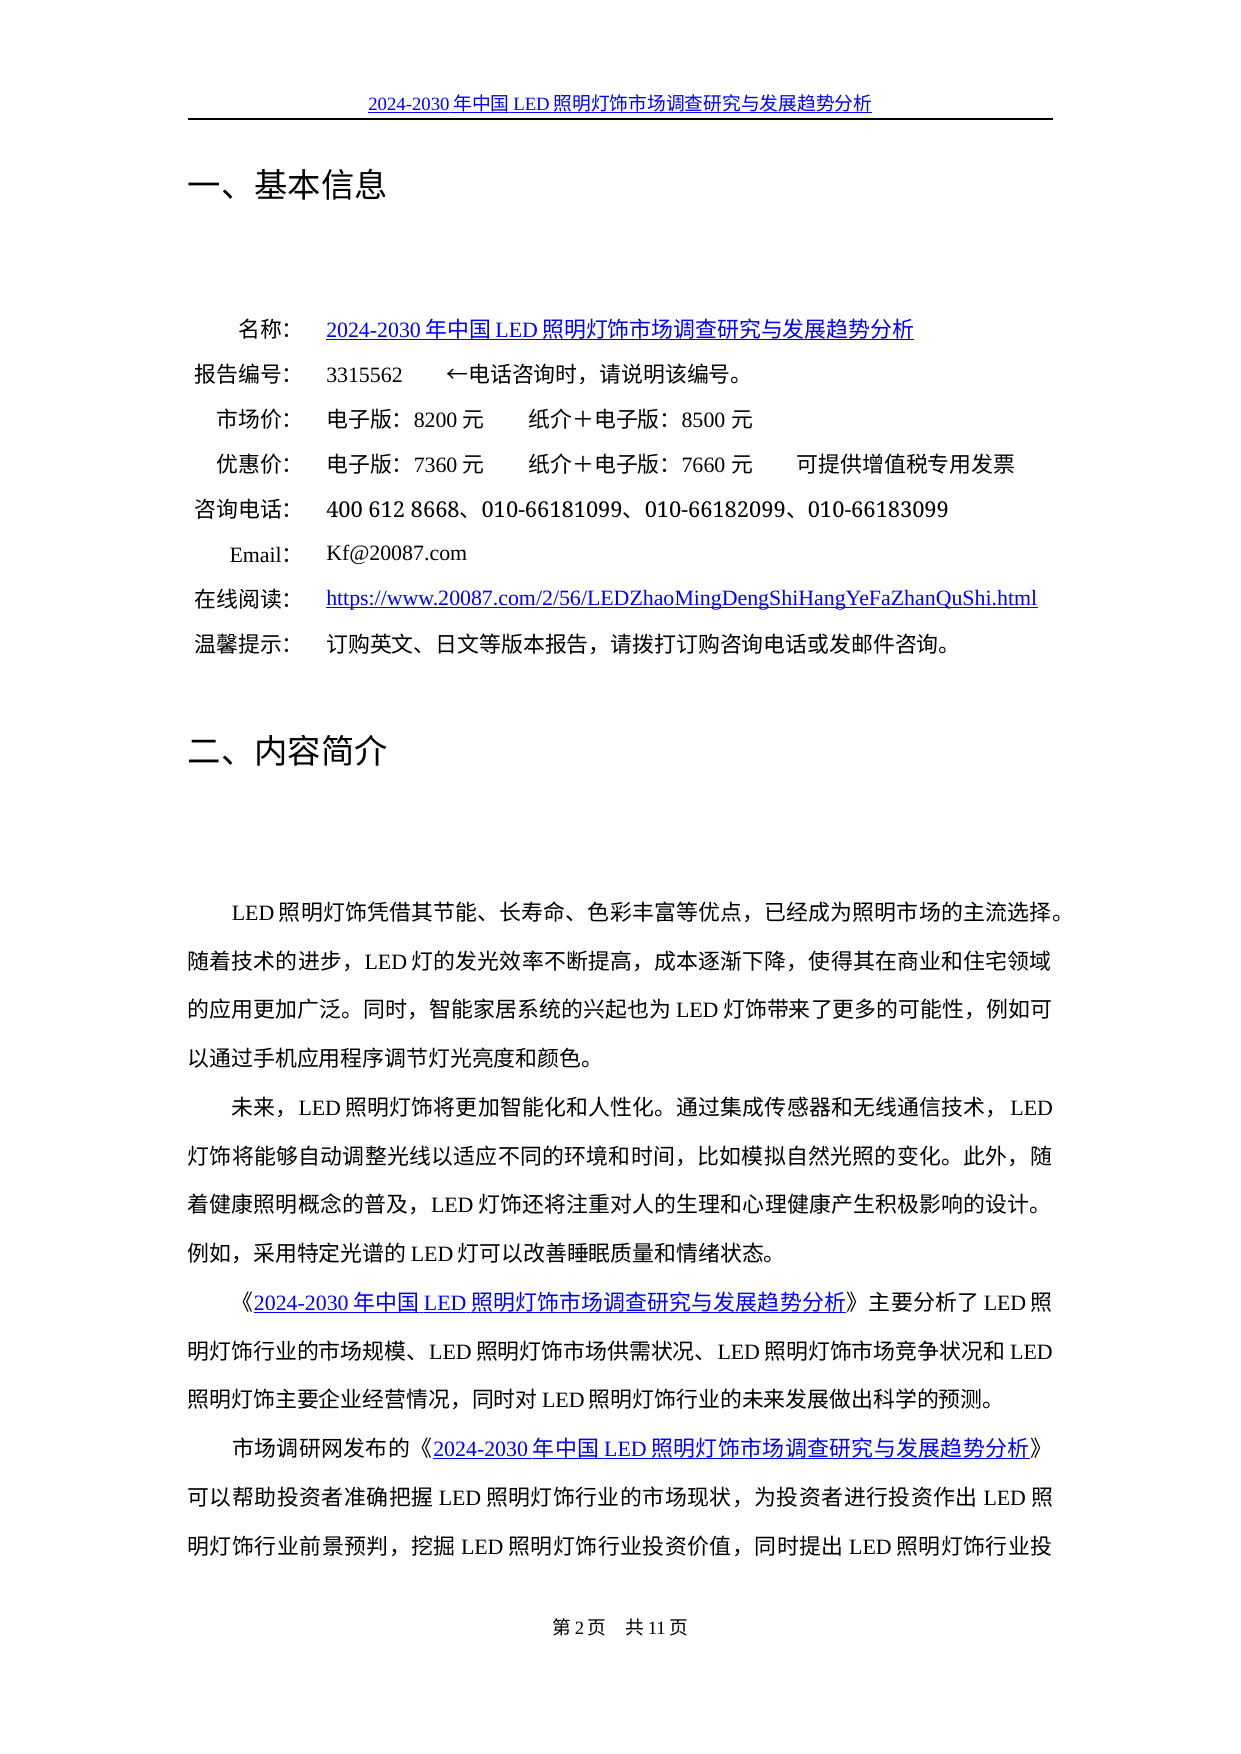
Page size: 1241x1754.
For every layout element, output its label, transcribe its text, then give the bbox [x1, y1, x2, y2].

table_cell 优惠价： [167, 447, 315, 492]
table_cell 3315562 ←电话咨询时，请说明该编号。 [315, 357, 1073, 402]
table_header 2024-2030年中国LED照明灯饰市场调查研究与发展趋势分析 [315, 312, 1073, 357]
title 一、基本信息 [187, 150, 1053, 215]
table_cell Email： [167, 537, 315, 582]
table_cell 温馨提示： [167, 627, 315, 672]
table_header 名称： [167, 312, 315, 357]
table_cell 订购英文、日文等版本报告，请拨打订购咨询电话或发邮件咨询。 [315, 627, 1073, 672]
title 二、内容简介 [187, 717, 1053, 782]
table_cell 电子版：8200 元 纸介＋电子版：8500 元 [315, 402, 1073, 447]
table_cell Kf@20087.com [315, 537, 1073, 582]
table_cell 咨询电话： [167, 492, 315, 537]
table_cell 在线阅读： [167, 582, 315, 627]
table_cell 400 612 8668、010-66181099、010-66182099、010-66183099 [315, 492, 1073, 537]
table_cell 市场价： [167, 402, 315, 447]
table_cell [315, 582, 1073, 627]
table_cell 电子版：7360 元 纸介＋电子版：7660 元 可提供增值税专用发票 [315, 447, 1073, 492]
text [187, 894, 1053, 1561]
table_cell 报告编号： [167, 357, 315, 402]
